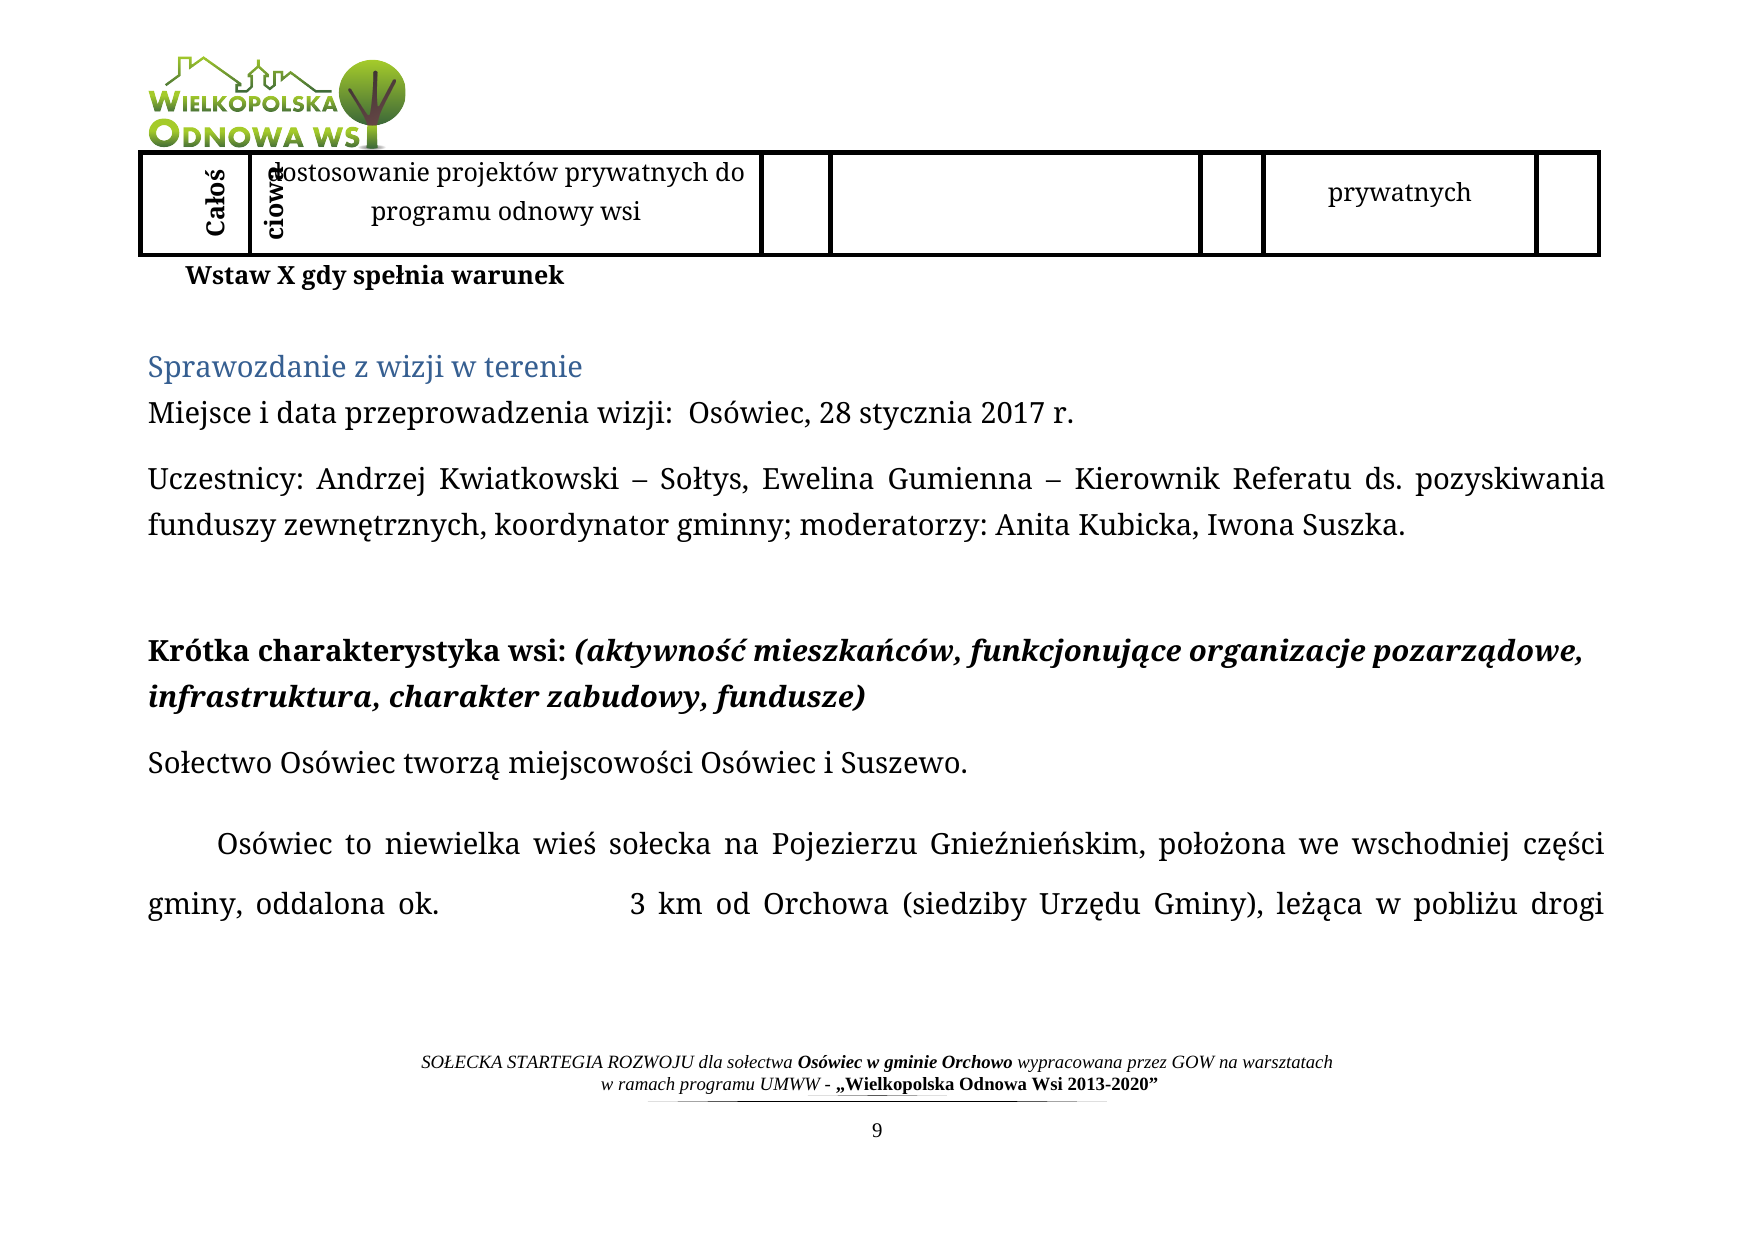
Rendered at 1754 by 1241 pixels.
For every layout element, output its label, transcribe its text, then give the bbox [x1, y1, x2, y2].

subtitle Sprawozdanie z wizji w terenie [148, 346, 1606, 386]
text Wstaw X gdy spełnia warunek [185, 257, 1606, 291]
picture [147, 56, 406, 150]
text Miejsce i data przeprowadzenia wizji: Osówiec, 28 stycznia 2017 r. [148, 392, 1606, 432]
text Krótka charakterystyka wsi: (aktywność mieszkańców, funkcjonujące organizacje pozarządowe, infrastruktura, charakter zabudowy, fundusze) [148, 631, 1606, 716]
table_cell [1539, 155, 1597, 253]
table_cell [764, 155, 828, 253]
text Uczestnicy: Andrzej Kwiatkowski – Sołtys, Ewelina Gumienna – Kierownik Referatu ds. pozyskiwania funduszy zewnętrznych, koordynator gminny; moderatorzy: Anita Kubicka, Iwona Suszka. [148, 458, 1606, 544]
table_cell instrumenty wsparcia działań prywatnych [1266, 155, 1534, 253]
text Sołectwo Osówiec tworzą miejscowości Osówiec i Suszewo. [148, 743, 1606, 782]
table_cell dostosowanie projektów prywatnych do programu odnowy wsi [252, 155, 759, 253]
